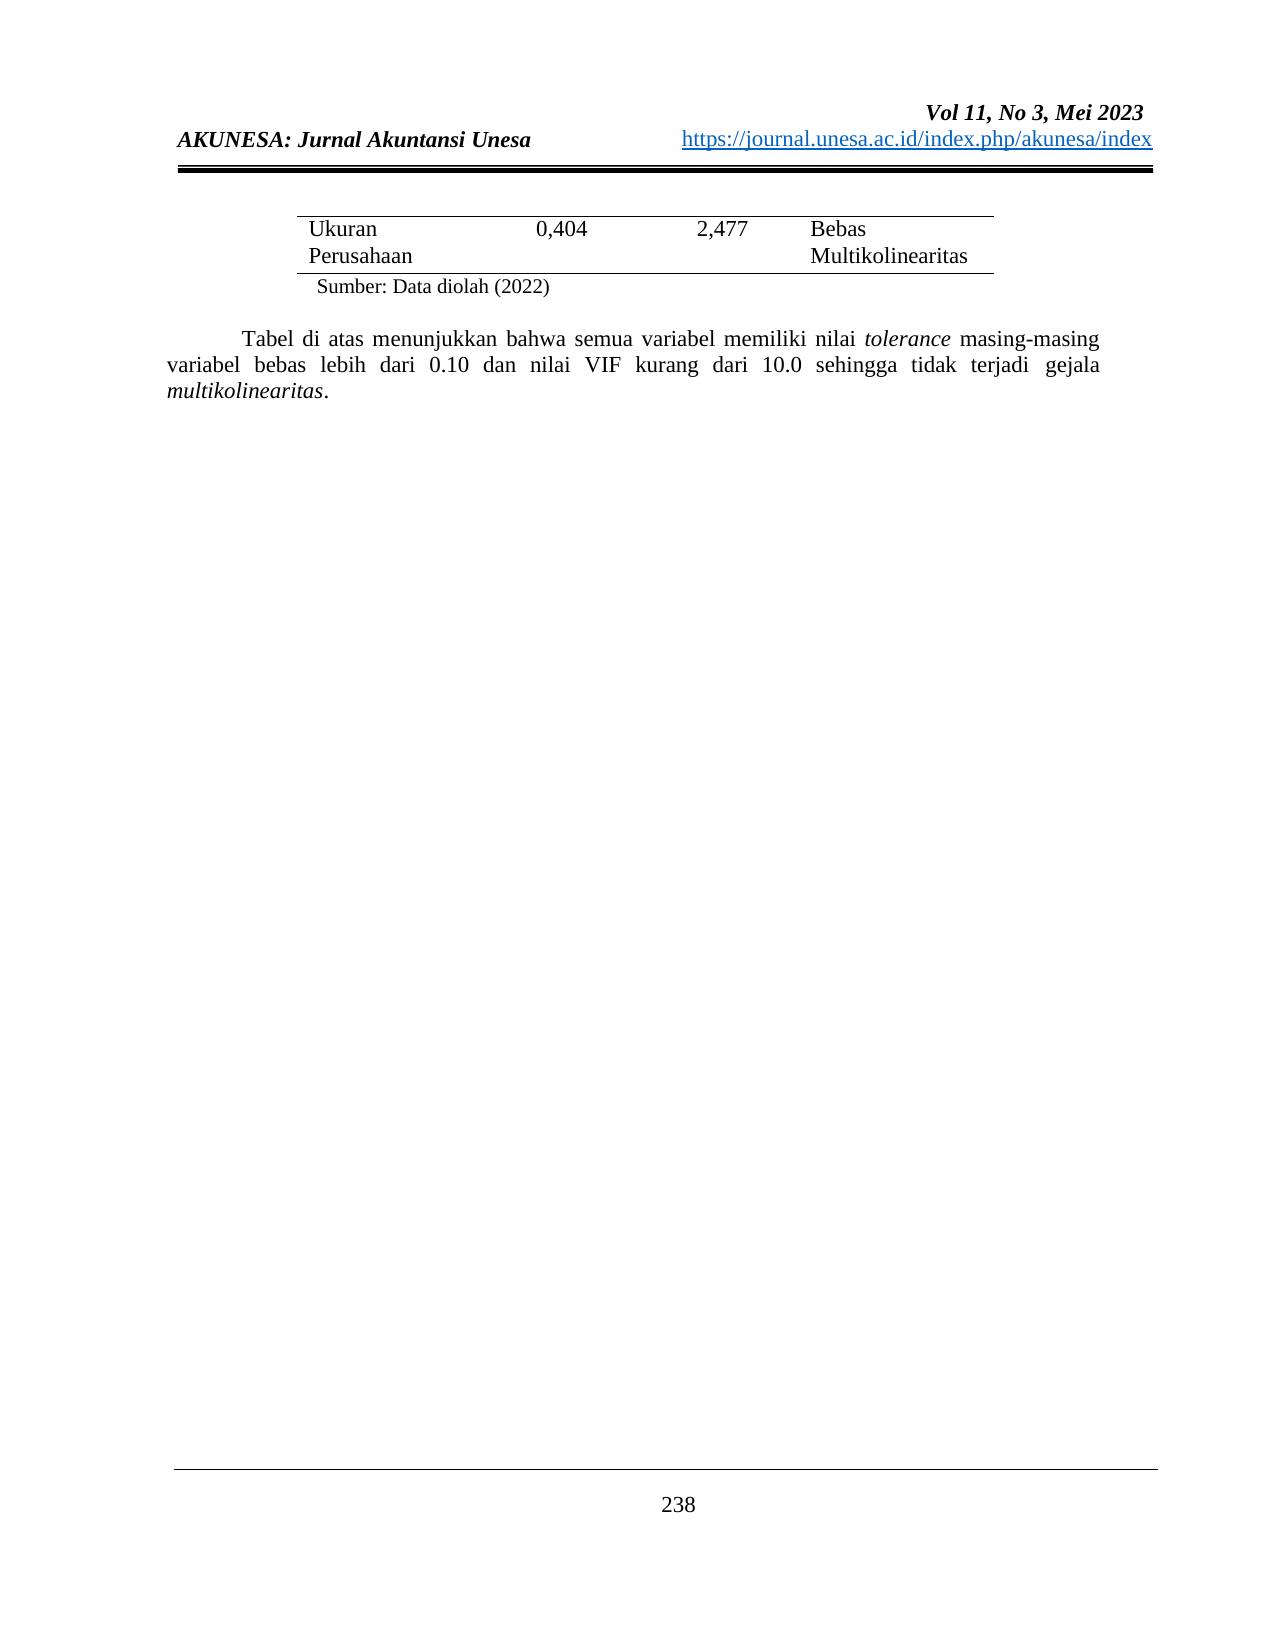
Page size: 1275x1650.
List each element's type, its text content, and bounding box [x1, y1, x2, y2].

table_cell 0,404 [478, 217, 645, 273]
text Tabel di atas menunjukkan bahwa semua variabel memiliki nilai tolerance masing-masing variabel bebas lebih dari 0.10 dan nilai VIF kurang dari 10.0 sehingga tidak terjadi gejala multikolinearitas. [167, 325, 1100, 404]
text Sumber: Data diolah (2022) [242, 274, 1157, 298]
table_cell Ukuran Perusahaan [297, 217, 477, 273]
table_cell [799, 217, 994, 273]
table_cell 2,477 [645, 217, 799, 273]
